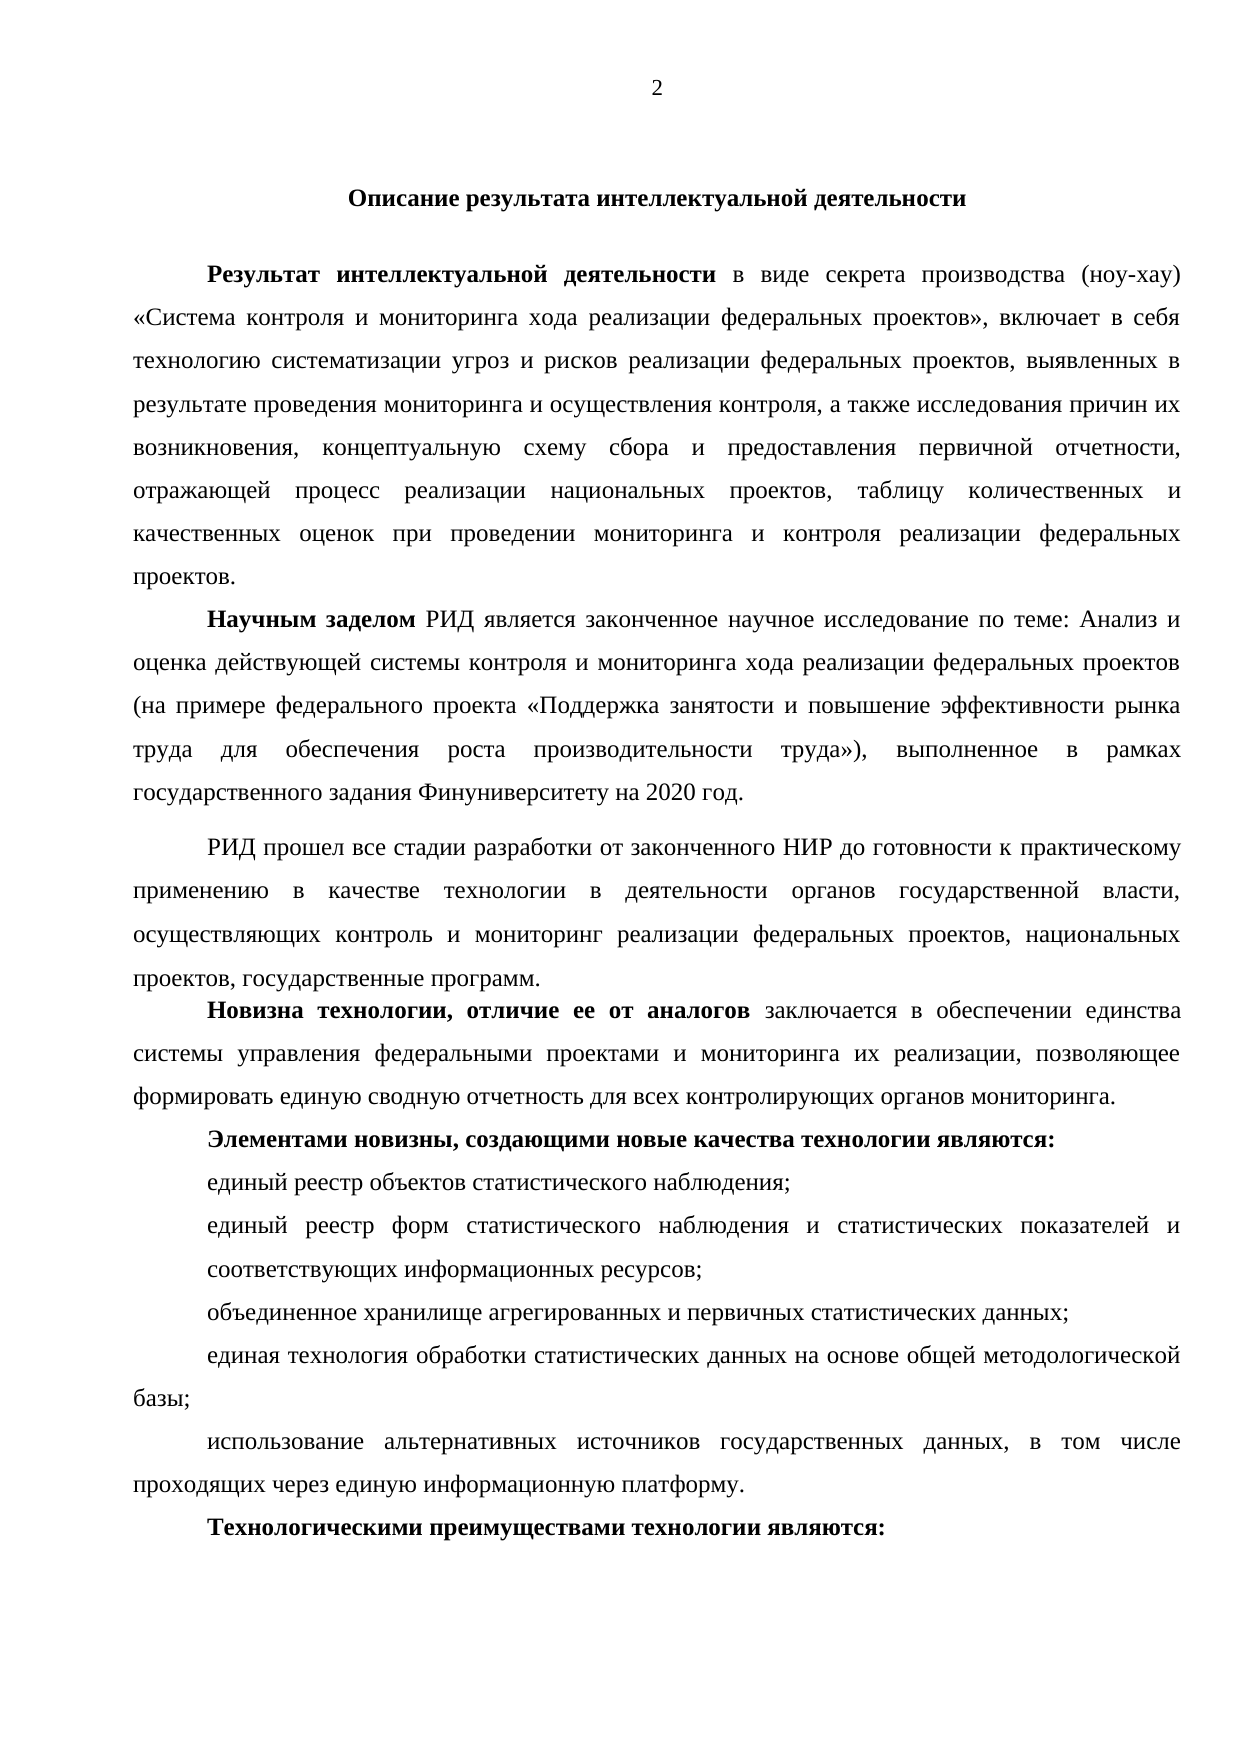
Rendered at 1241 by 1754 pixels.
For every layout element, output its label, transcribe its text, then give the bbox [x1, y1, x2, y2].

text Результат интеллектуальной деятельности в виде секрета производства (ноу-хау) «Система контроля и мониторинга хода реализации федеральных проектов», включает в себя технологию систематизации угроз и рисков реализации федеральных проектов, выявленных в результате проведения мониторинга и осуществления контроля, а также исследования причин их возникновения, концептуальную схему сбора и предоставления первичной отчетности, отражающей процесс реализации национальных проектов, таблицу количественных и качественных оценок при проведении мониторинга и контроля реализации федеральных проектов. [133, 259, 1181, 590]
text единый реестр форм статистического наблюдения и статистических показателей и соответствующих информационных ресурсов; [207, 1211, 1181, 1282]
text объединенное хранилище агрегированных и первичных статистических данных; [207, 1297, 1181, 1326]
text единая технология обработки статистических данных на основе общей методологической базы; [133, 1340, 1181, 1412]
text Научным заделом РИД является законченное научное исследование по теме: Анализ и оценка действующей системы контроля и мониторинга хода реализации федеральных проектов (на примере федерального проекта «Поддержка занятости и повышение эффективности рынка труда для обеспечения роста производительности труда»), выполненное в рамках государственного задания Финуниверситету на 2020 год. [133, 604, 1181, 806]
text использование альтернативных источников государственных данных, в том числе проходящих через единую информационную платформу. [133, 1426, 1181, 1498]
text Элементами новизны, создающими новые качества технологии являются: [133, 1124, 1181, 1153]
text Описание результата интеллектуальной деятельности [133, 172, 1181, 216]
text единый реестр объектов статистического наблюдения; [207, 1167, 1181, 1196]
text Технологическими преимуществами технологии являются: [133, 1512, 1181, 1541]
text РИД прошел все стадии разработки от законченного НИР до готовности к практическому применению в качестве технологии в деятельности органов государственной власти, осуществляющих контроль и мониторинг реализации федеральных проектов, национальных проектов, государственные программ. [133, 820, 1181, 995]
text Новизна технологии, отличие ее от аналогов заключается в обеспечении единства системы управления федеральными проектами и мониторинга их реализации, позволяющее формировать единую сводную отчетность для всех контролирующих органов мониторинга. [133, 995, 1181, 1110]
